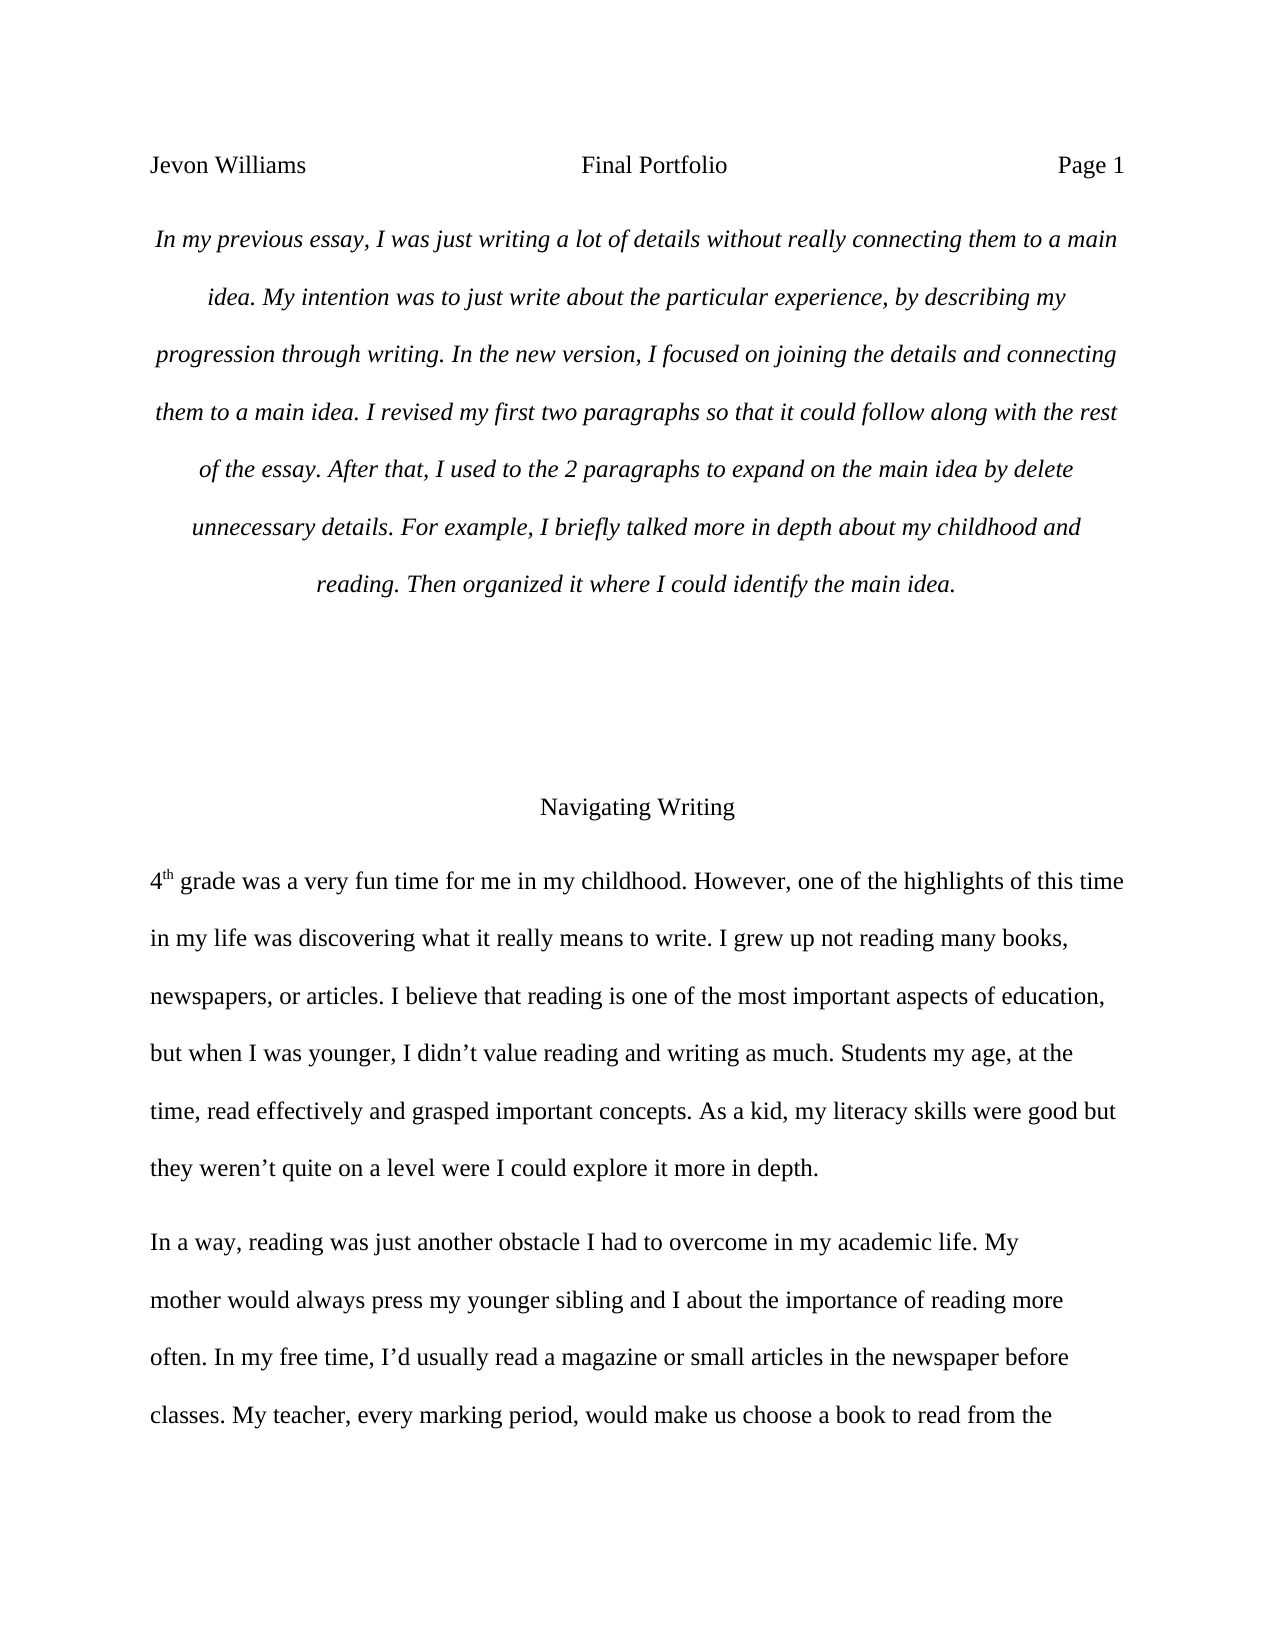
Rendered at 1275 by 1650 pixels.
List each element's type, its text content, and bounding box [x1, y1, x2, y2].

text Navigating Writing [150, 792, 1125, 820]
text 4th grade was a very fun time for me in my childhood. However, one of the highlights of this time in my life was discovering what it really means to write. I grew up not reading many books, newspapers, or articles. I believe that reading is one of the most important aspects of education, but when I was younger, I didn’t value reading and writing as much. Students my age, at the time, read effectively and grasped important concepts. As a kid, my literacy skills were good but they weren’t quite on a level were I could explore it more in depth. [150, 866, 1125, 1182]
text In a way, reading was just another obstacle I had to overcome in my academic life. My mother would always press my younger sibling and I about the importance of reading more often. In my free time, I’d usually read a magazine or small articles in the newspaper before classes. My teacher, every marking period, would make us choose a book to read from the [150, 1227, 1125, 1429]
text Jevon Williams Final Portfolio Page 1 [150, 150, 1125, 179]
text In my previous essay, I was just writing a lot of details without really connecting them to a main idea. My intention was to just write about the particular experience, by describing my progression through writing. In the new version, I focused on joining the details and connecting them to a main idea. I revised my first two paragraphs so that it could follow along with the rest of the essay. After that, I used to the 2 paragraphs to expand on the main idea by delete unnecessary details. For example, I briefly talked more in depth about my childhood and reading. Then organized it where I could identify the main idea. [150, 224, 1125, 598]
